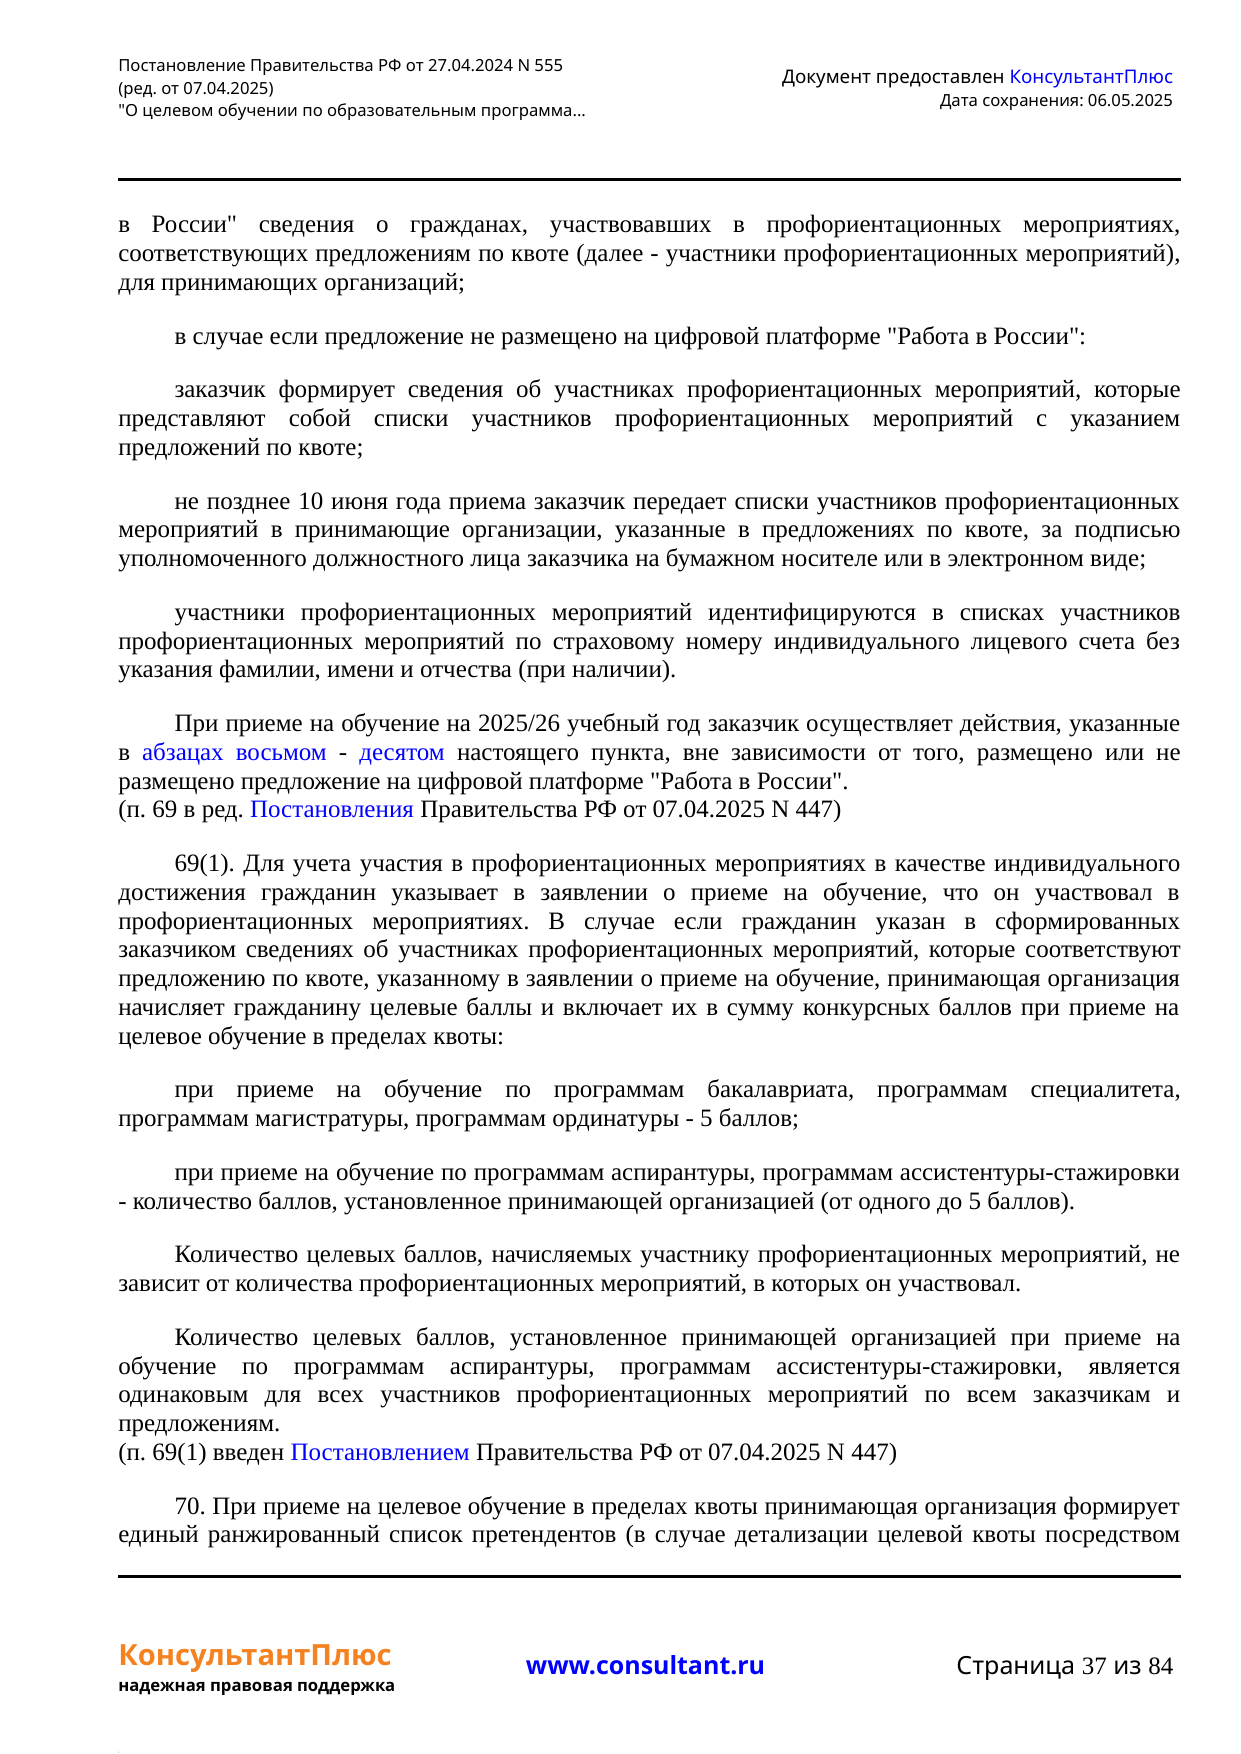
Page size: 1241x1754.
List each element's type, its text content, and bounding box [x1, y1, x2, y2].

text участники профориентационных мероприятий идентифицируются в списках участников профориентационных мероприятий по страховому номеру индивидуального лицевого счета без указания фамилии, имени и отчества (при наличии). [118, 597, 1181, 683]
text (п. 69 в ред. Постановления Правительства РФ от 07.04.2025 N 447) [118, 794, 1181, 823]
text в случае если предложение не размещено на цифровой платформе "Работа в России": [118, 321, 1181, 349]
text При приеме на обучение на 2025/26 учебный год заказчик осуществляет действия, указанные в абзацах восьмом - десятом настоящего пункта, вне зависимости от того, размещено или не размещено предложение на цифровой платформе "Работа в России". [118, 708, 1181, 794]
text 69(1). Для учета участия в профориентационных мероприятиях в качестве индивидуального достижения гражданин указывает в заявлении о приеме на обучение, что он участвовал в профориентационных мероприятиях. В случае если гражданин указан в сформированных заказчиком сведениях об участниках профориентационных мероприятий, которые соответствуют предложению по квоте, указанному в заявлении о приеме на обучение, принимающая организация начисляет гражданину целевые баллы и включает их в сумму конкурсных баллов при приеме на целевое обучение в пределах квоты: [118, 848, 1181, 1049]
text при приеме на обучение по программам бакалавриата, программам специалитета, программам магистратуры, программам ординатуры - 5 баллов; [118, 1074, 1181, 1132]
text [118, 1491, 1181, 1548]
text (п. 69(1) введен Постановлением Правительства РФ от 07.04.2025 N 447) [118, 1437, 1181, 1466]
text Количество целевых баллов, установленное принимающей организацией при приеме на обучение по программам аспирантуры, программам ассистентуры-стажировки, является одинаковым для всех участников профориентационных мероприятий по всем заказчикам и предложениям. [118, 1322, 1181, 1437]
text не позднее 10 июня года приема заказчик передает списки участников профориентационных мероприятий в принимающие организации, указанные в предложениях по квоте, за подписью уполномоченного должностного лица заказчика на бумажном носителе или в электронном виде; [118, 486, 1181, 572]
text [118, 209, 1181, 296]
text при приеме на обучение по программам аспирантуры, программам ассистентуры-стажировки - количество баллов, установленное принимающей организацией (от одного до 5 баллов). [118, 1157, 1181, 1214]
text Количество целевых баллов, начисляемых участнику профориентационных мероприятий, не зависит от количества профориентационных мероприятий, в которых он участвовал. [118, 1239, 1181, 1297]
text заказчик формирует сведения об участниках профориентационных мероприятий, которые представляют собой списки участников профориентационных мероприятий с указанием предложений по квоте; [118, 374, 1181, 461]
